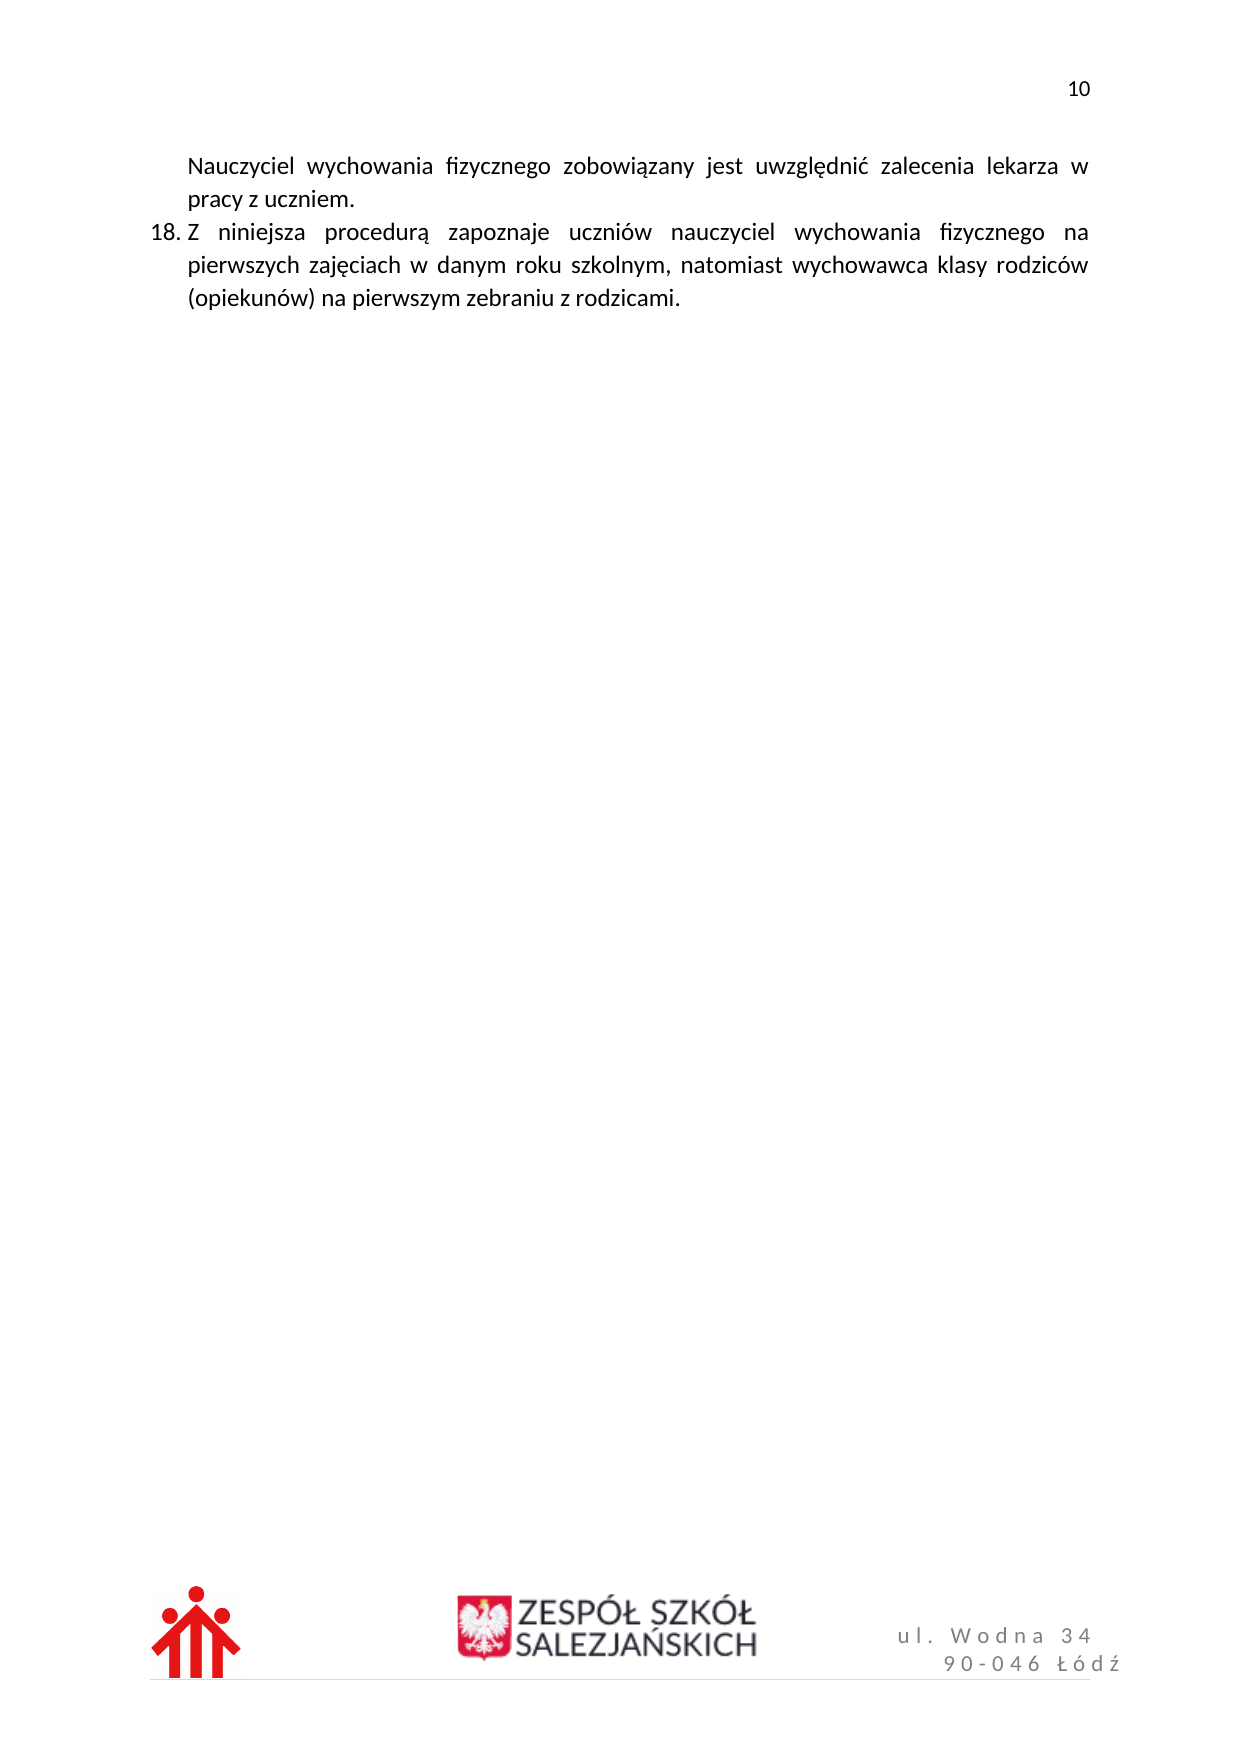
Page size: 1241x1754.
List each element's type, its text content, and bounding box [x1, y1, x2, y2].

picture [457, 1593, 758, 1661]
list Z niniejsza procedurą zapoznaje uczniów nauczyciel wychowania fizycznego na pierwszych zajęciach w danym roku szkolnym, natomiast wychowawca klasy rodziców (opiekunów) na pierwszym zebraniu z rodzicami. [150, 216, 1090, 312]
picture [150, 1585, 242, 1678]
